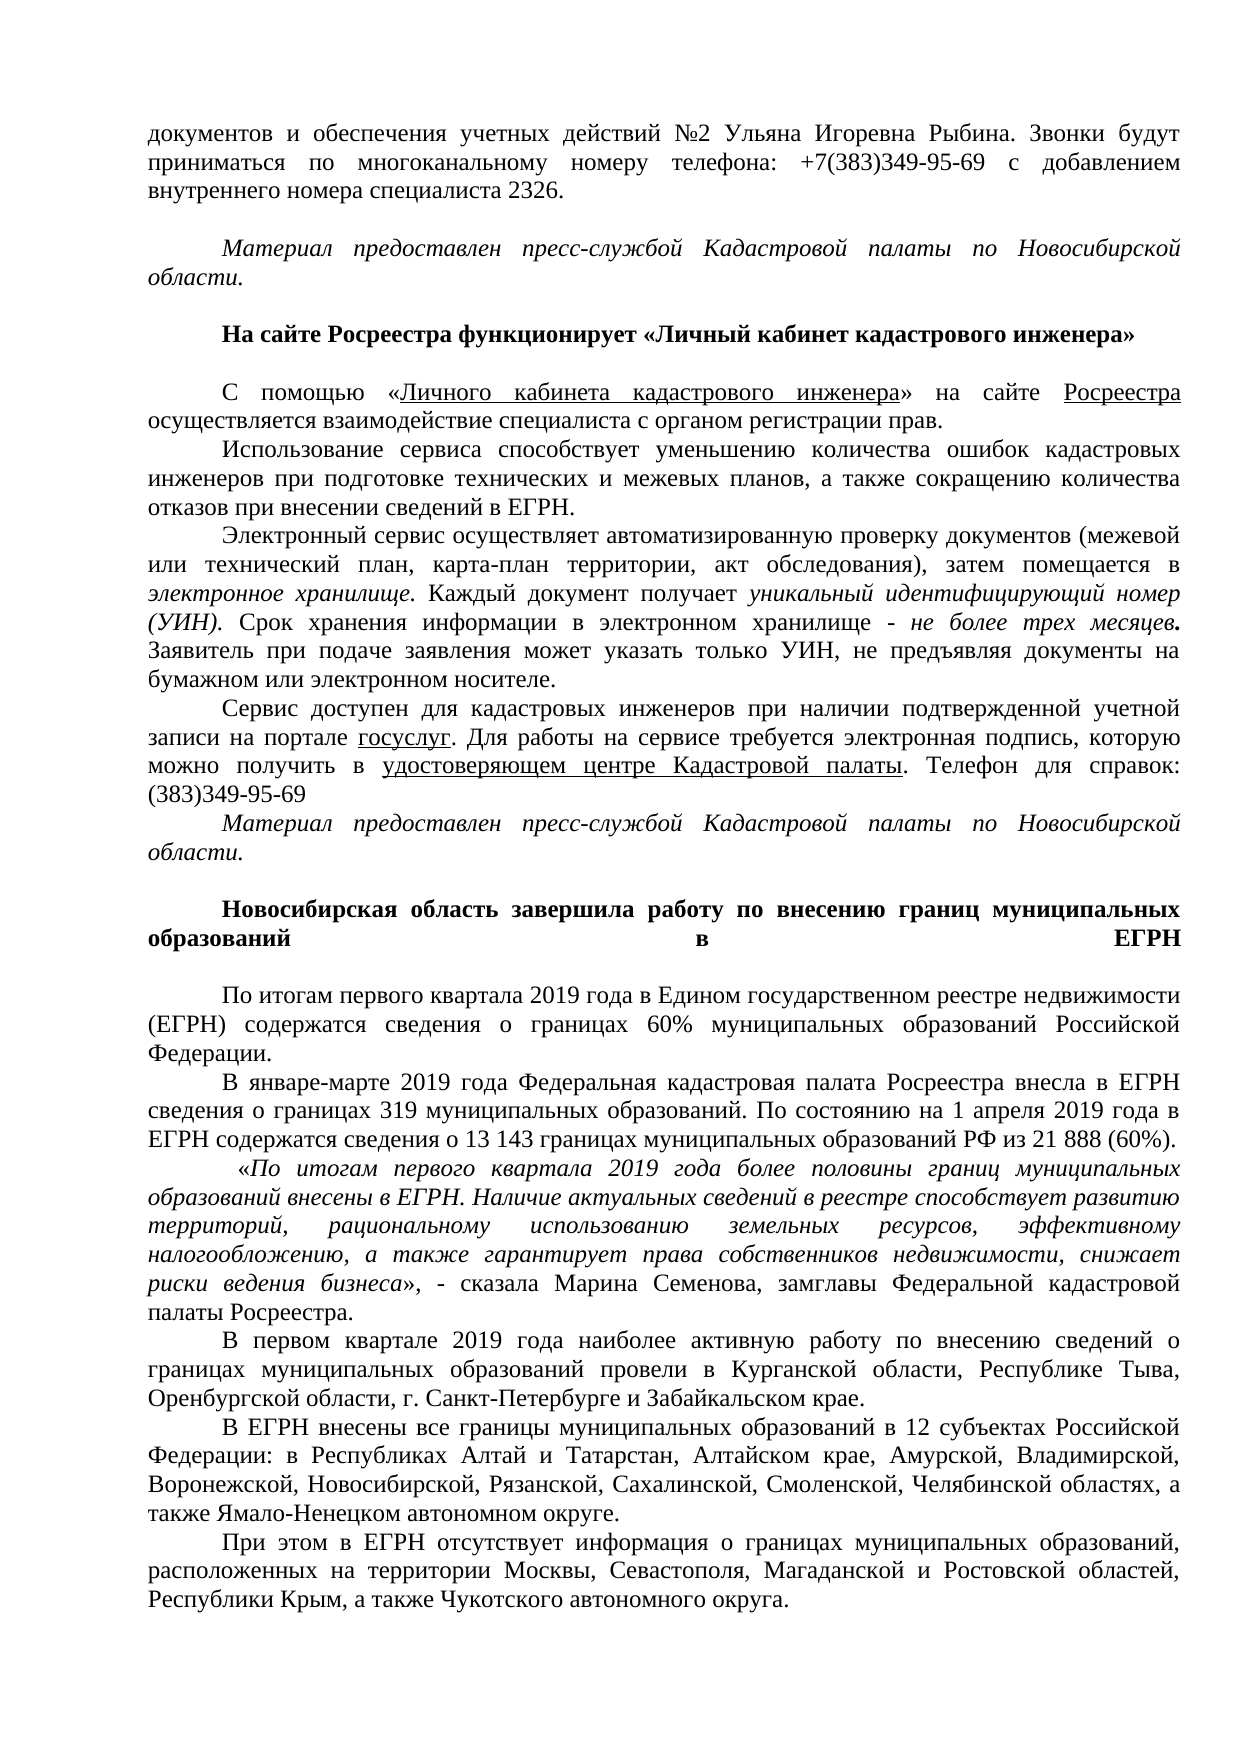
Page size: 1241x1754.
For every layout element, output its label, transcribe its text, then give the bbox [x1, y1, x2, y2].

text Электронный сервис осуществляет автоматизированную проверку документов (межевой или технический план, карта-план территории, акт обследования), затем помещается в электронное хранилище. Каждый документ получает уникальный идентифицирующий номер (УИН). Срок хранения информации в электронном хранилище - не более трех месяцев. Заявитель при подаче заявления может указать только УИН, не предъявляя документы на бумажном или электронном носителе. [148, 521, 1181, 693]
text При этом в ЕГРН отсутствует информация о границах муниципальных образований, расположенных на территории Москвы, Севастополя, Магаданской и Ростовской областей, Республики Крым, а также Чукотского автономного округа. [148, 1527, 1181, 1613]
text На сайте Росреестра функционирует «Личный кабинет кадастрового инженера» [148, 319, 1181, 348]
text В первом квартале 2019 года наиболее активную работу по внесению сведений о границах муниципальных образований провели в Курганской области, Республике Тыва, Оренбургской области, г. Санкт-Петербурге и Забайкальском крае. [148, 1326, 1181, 1412]
text Использование сервиса способствует уменьшению количества ошибок кадастровых инженеров при подготовке технических и межевых планов, а также сокращению количества отказов при внесении сведений в ЕГРН. [148, 434, 1181, 521]
text В ЕГРН внесены все границы муниципальных образований в 12 субъектах Российской Федерации: в Республиках Алтай и Татарстан, Алтайском крае, Амурской, Владимирской, Воронежской, Новосибирской, Рязанской, Сахалинской, Смоленской, Челябинской областях, а также Ямало-Ненецком автономном округе. [148, 1412, 1181, 1527]
text По итогам первого квартала 2019 года в Едином государственном реестре недвижимости (ЕГРН) содержатся сведения о границах 60% муниципальных образований Российской Федерации. [148, 981, 1181, 1067]
text С помощью «Личного кабинета кадастрового инженера» на сайте Росреестра осуществляется взаимодействие специалиста с органом регистрации прав. [148, 377, 1181, 434]
text В январе-марте 2019 года Федеральная кадастровая палата Росреестра внесла в ЕГРН сведения о границах 319 муниципальных образований. По состоянию на 1 апреля 2019 года в ЕГРН содержатся сведения о 13 143 границах муниципальных образований РФ из 21 888 (60%). [148, 1067, 1181, 1153]
text Новосибирская область завершила работу по внесению границ муниципальных образований в ЕГРН [148, 894, 1181, 981]
text «По итогам первого квартала 2019 года более половины границ муниципальных образований внесены в ЕГРН. Наличие актуальных сведений в реестре способствует развитию территорий, рациональному использованию земельных ресурсов, эффективному налогообложению, а также гарантирует права собственников недвижимости, снижает риски ведения бизнеса», - сказала Марина Семенова, замглавы Федеральной кадастровой палаты Росреестра. [148, 1153, 1181, 1326]
text Материал предоставлен пресс-службой Кадастровой палаты по Новосибирской области. [148, 233, 1181, 291]
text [148, 118, 1181, 204]
text Материал предоставлен пресс-службой Кадастровой палаты по Новосибирской области. [148, 808, 1181, 866]
text Сервис доступен для кадастровых инженеров при наличии подтвержденной учетной записи на портале госуслуг. Для работы на сервисе требуется электронная подпись, которую можно получить в удостоверяющем центре Кадастровой палаты. Телефон для справок: (383)349-95-69 [148, 693, 1181, 808]
